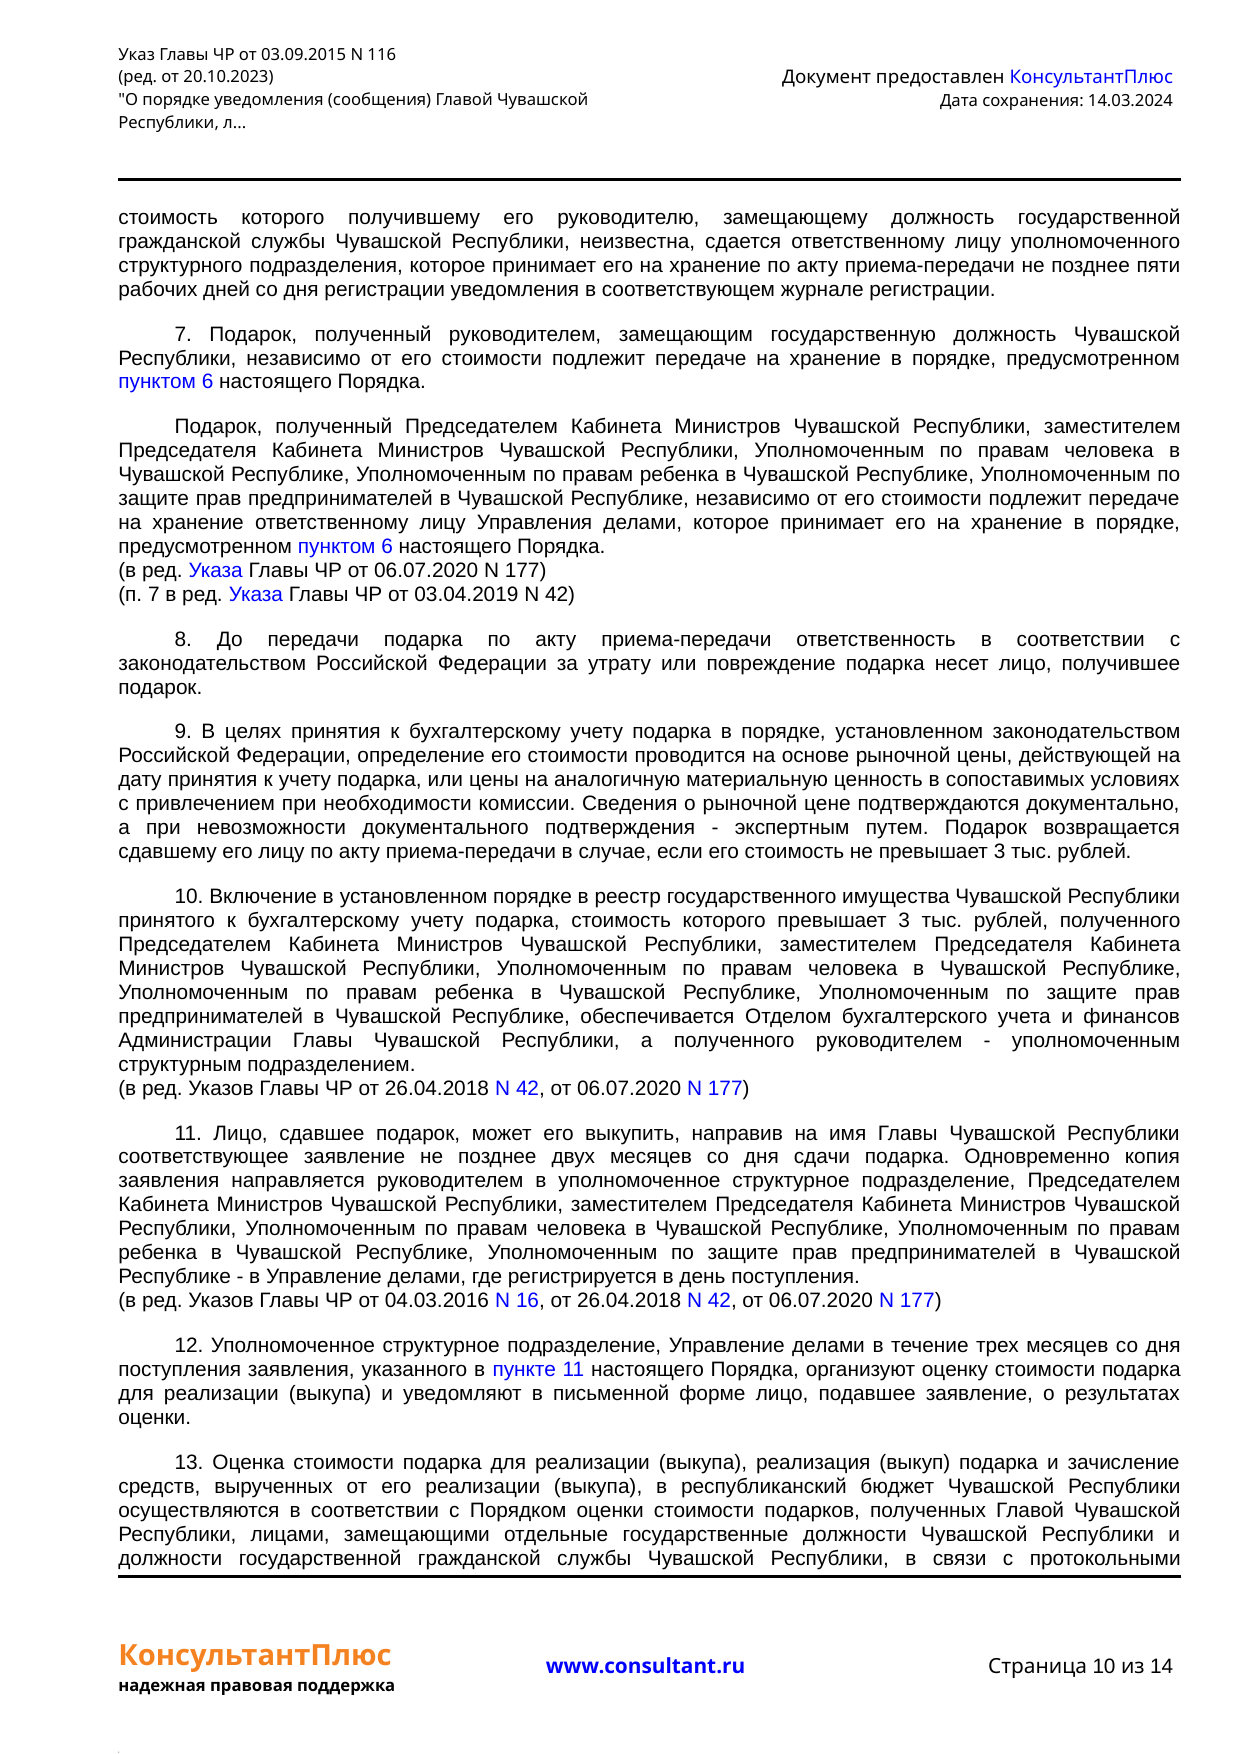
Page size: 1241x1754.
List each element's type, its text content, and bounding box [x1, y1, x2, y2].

text 10. Включение в установленном порядке в реестр государственного имущества Чувашской Республики принятого к бухгалтерскому учету подарка, стоимость которого превышает 3 тыс. рублей, полученного Председателем Кабинета Министров Чувашской Республики, заместителем Председателя Кабинета Министров Чувашской Республики, Уполномоченным по правам человека в Чувашской Республике, Уполномоченным по правам ребенка в Чувашской Республике, Уполномоченным по защите прав предпринимателей в Чувашской Республике, обеспечивается Отделом бухгалтерского учета и финансов Администрации Главы Чувашской Республики, а полученного руководителем - уполномоченным структурным подразделением. [118, 884, 1181, 1076]
text 9. В целях принятия к бухгалтерскому учету подарка в порядке, установленном законодательством Российской Федерации, определение его стоимости проводится на основе рыночной цены, действующей на дату принятия к учету подарка, или цены на аналогичную материальную ценность в сопоставимых условиях с привлечением при необходимости комиссии. Сведения о рыночной цене подтверждаются документально, а при невозможности документального подтверждения - экспертным путем. Подарок возвращается сдавшему его лицу по акту приема-передачи в случае, если его стоимость не превышает 3 тыс. рублей. [118, 719, 1181, 863]
text (в ред. Указа Главы ЧР от 06.07.2020 N 177) [118, 558, 1181, 582]
text (в ред. Указов Главы ЧР от 04.03.2016 N 16, от 26.04.2018 N 42, от 06.07.2020 N 177) [118, 1288, 1181, 1312]
text 11. Лицо, сдавшее подарок, может его выкупить, направив на имя Главы Чувашской Республики соответствующее заявление не позднее двух месяцев со дня сдачи подарка. Одновременно копия заявления направляется руководителем в уполномоченное структурное подразделение, Председателем Кабинета Министров Чувашской Республики, заместителем Председателя Кабинета Министров Чувашской Республики, Уполномоченным по правам человека в Чувашской Республике, Уполномоченным по правам ребенка в Чувашской Республике, Уполномоченным по защите прав предпринимателей в Чувашской Республике - в Управление делами, где регистрируется в день поступления. [118, 1120, 1181, 1288]
text (в ред. Указов Главы ЧР от 26.04.2018 N 42, от 06.07.2020 N 177) [118, 1076, 1181, 1099]
text 12. Уполномоченное структурное подразделение, Управление делами в течение трех месяцев со дня поступления заявления, указанного в пункте 11 настоящего Порядка, организуют оценку стоимости подарка для реализации (выкупа) и уведомляют в письменной форме лицо, подавшее заявление, о результатах оценки. [118, 1333, 1181, 1429]
text 7. Подарок, полученный руководителем, замещающим государственную должность Чувашской Республики, независимо от его стоимости подлежит передаче на хранение в порядке, предусмотренном пунктом 6 настоящего Порядка. [118, 321, 1181, 393]
text Подарок, полученный Председателем Кабинета Министров Чувашской Республики, заместителем Председателя Кабинета Министров Чувашской Республики, Уполномоченным по правам человека в Чувашской Республике, Уполномоченным по правам ребенка в Чувашской Республике, Уполномоченным по защите прав предпринимателей в Чувашской Республике, независимо от его стоимости подлежит передаче на хранение ответственному лицу Управления делами, которое принимает его на хранение в порядке, предусмотренном пунктом 6 настоящего Порядка. [118, 414, 1181, 558]
text 8. До передачи подарка по акту приема-передачи ответственность в соответствии с законодательством Российской Федерации за утрату или повреждение подарка несет лицо, получившее подарок. [118, 627, 1181, 698]
text (п. 7 в ред. Указа Главы ЧР от 03.04.2019 N 42) [118, 582, 1181, 606]
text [118, 205, 1181, 301]
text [118, 1449, 1181, 1569]
